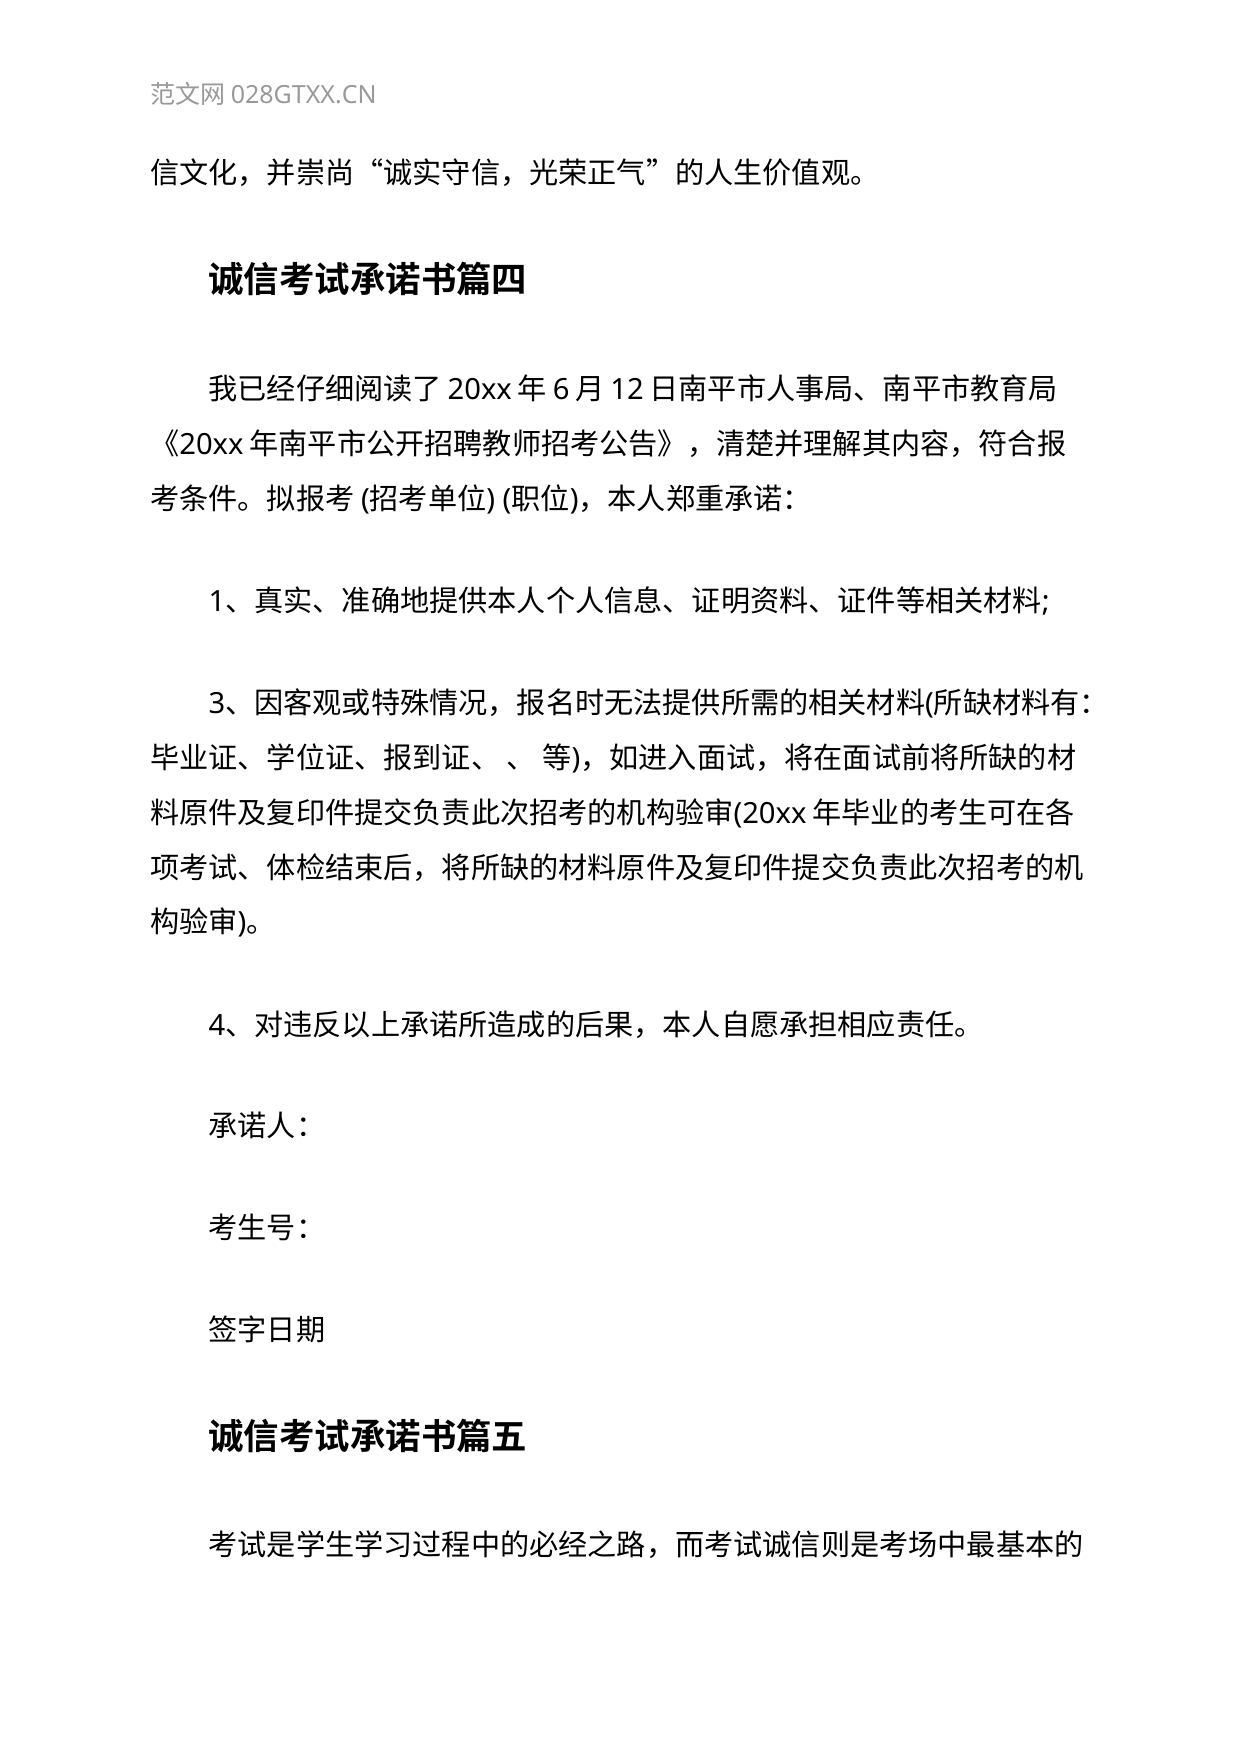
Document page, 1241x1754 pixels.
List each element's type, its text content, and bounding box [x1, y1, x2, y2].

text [150, 1522, 1090, 1564]
text 我已经仔细阅读了20xx年6月12日南平市人事局、南平市教育局《20xx年南平市公开招聘教师招考公告》，清楚并理解其内容，符合报考条件。拟报考 (招考单位) (职位)，本人郑重承诺： [150, 365, 1090, 518]
text 考生号： [150, 1205, 1090, 1247]
text 签字日期 [150, 1307, 1090, 1349]
text 4、对违反以上承诺所造成的后果，本人自愿承担相应责任。 [150, 1001, 1090, 1043]
text 3、因客观或特殊情况，报名时无法提供所需的相关材料(所缺材料有：毕业证、学位证、报到证、 、 等)，如进入面试，将在面试前将所缺的材料原件及复印件提交负责此次招考的机构验审(20xx年毕业的考生可在各项考试、体检结束后，将所缺的材料原件及复印件提交负责此次招考的机构验审)。 [150, 679, 1090, 941]
text 1、真实、准确地提供本人个人信息、证明资料、证件等相关材料; [150, 577, 1090, 619]
text 诚信考试承诺书篇四 [150, 252, 1090, 303]
text 承诺人： [150, 1103, 1090, 1145]
text 诚信考试承诺书篇五 [150, 1408, 1090, 1459]
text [150, 150, 1090, 192]
